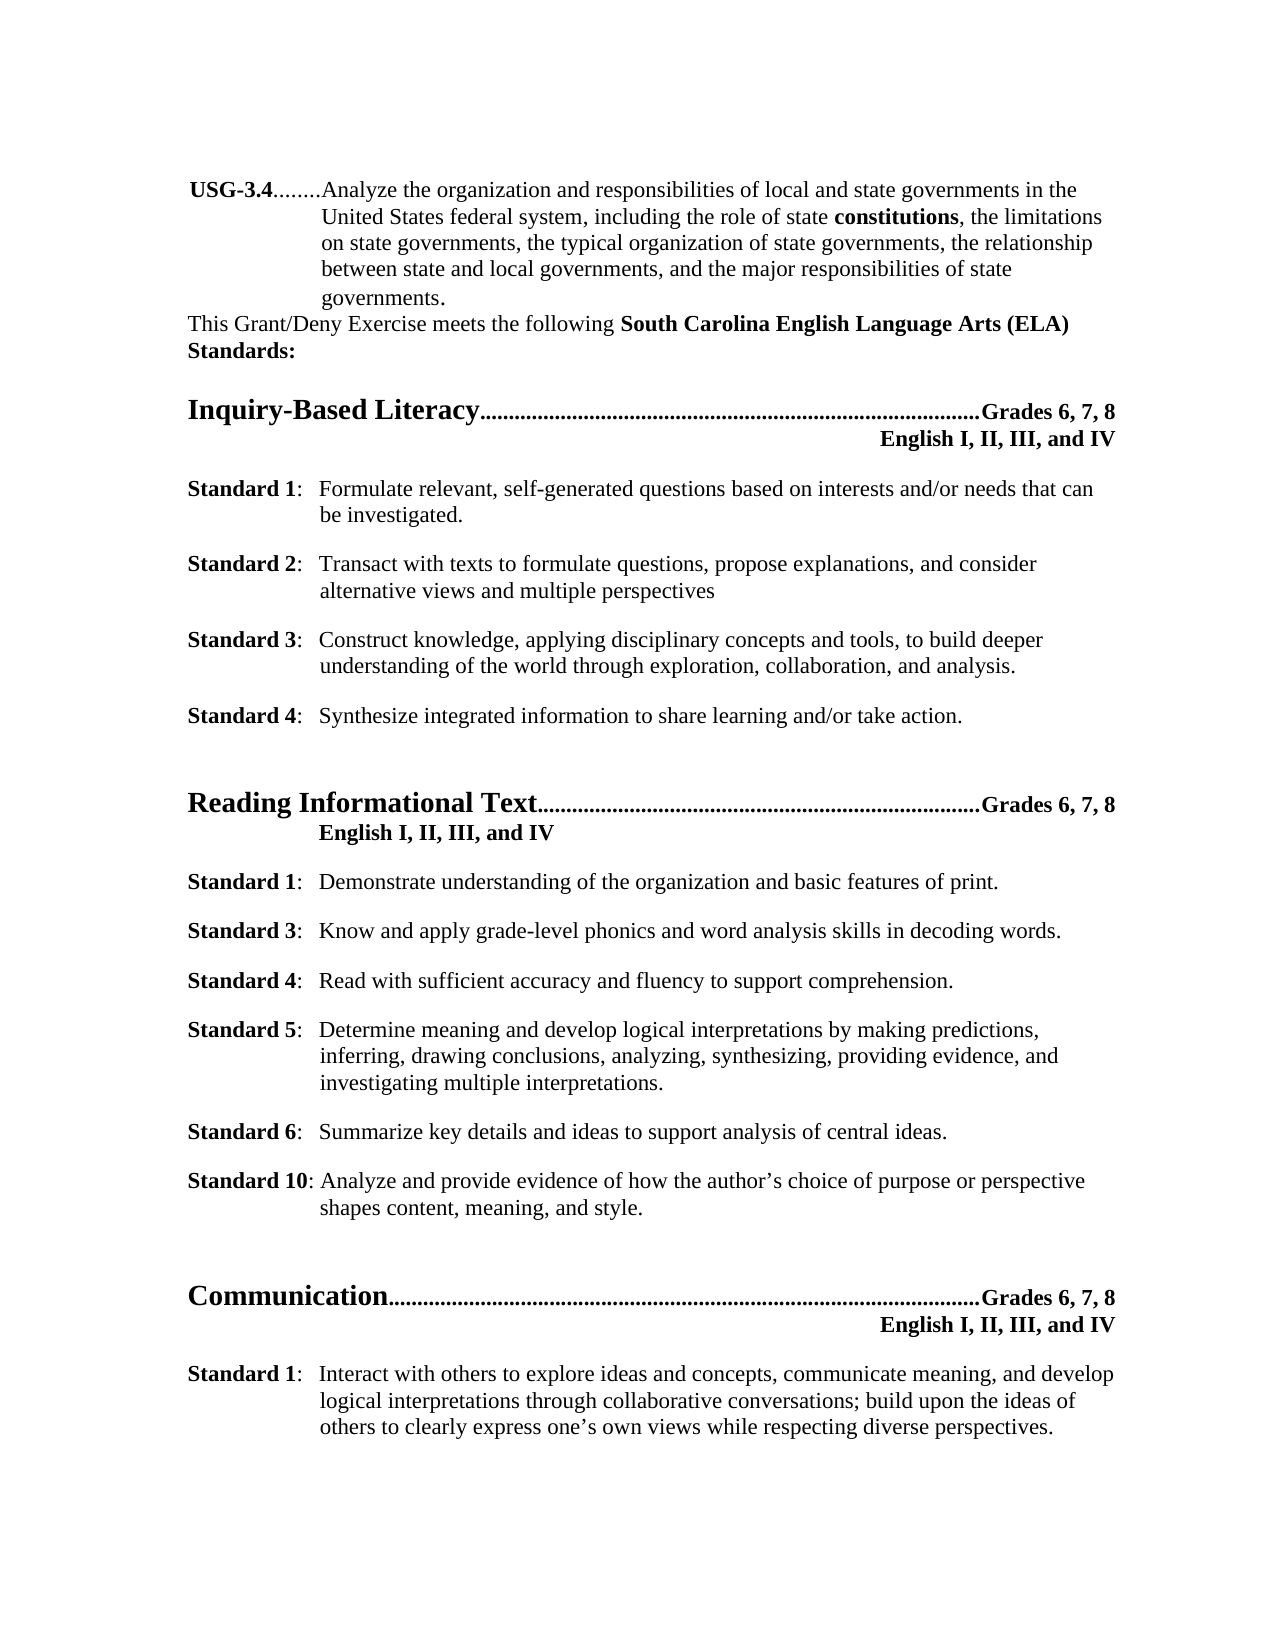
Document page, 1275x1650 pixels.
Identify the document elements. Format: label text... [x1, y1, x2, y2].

text Standard 1: Interact with others to explore ideas and concepts, communicate meaning, and develop logical interpretations through collaborative conversations; build upon the ideas of others to clearly express one’s own views while respecting diverse perspectives. [187, 1360, 1116, 1439]
text English I, II, III, and IV [187, 819, 1116, 845]
text Standard 10: Analyze and provide evidence of how the author’s choice of purpose or perspective shapes content, meaning, and style. [187, 1167, 1116, 1220]
text Reading Informational Text Grades 6, 7, 8 [187, 786, 1116, 819]
text Standard 2: Transact with texts to formulate questions, propose explanations, and consider alternative views and multiple perspectives [187, 550, 1116, 603]
text Standard 1: Demonstrate understanding of the organization and basic features of print. [187, 868, 1116, 895]
text Standard 3: Construct knowledge, applying disciplinary concepts and tools, to build deeper understanding of the world through exploration, collaboration, and analysis. [187, 626, 1116, 679]
text Standard 4: Synthesize integrated information to share learning and/or take action. [187, 702, 1116, 728]
text USG-3.4 Analyze the organization and responsibilities of local and state governments in the United States federal system, including the role of state constitutions, the limitations on state governments, the typical organization of state governments, the relationship between state and local governments, and the major responsibilities of state governments. [189, 176, 1116, 311]
text Standard 1: Formulate relevant, self-generated questions based on interests and/or needs that can be investigated. [187, 475, 1116, 527]
text This Grant/Deny Exercise meets the following South Carolina English Language Arts (ELA) Standards: [187, 311, 1116, 363]
text English I, II, III, and IV [187, 1311, 1116, 1337]
text Standard 4: Read with sufficient accuracy and fluency to support comprehension. [187, 967, 1116, 993]
text Communication Grades 6, 7, 8 [187, 1278, 1116, 1311]
text English I, II, III, and IV [187, 426, 1116, 452]
text Standard 6: Summarize key details and ideas to support analysis of central ideas. [187, 1118, 1116, 1144]
text Standard 3: Know and apply grade-level phonics and word analysis skills in decoding words. [187, 918, 1116, 944]
text Standard 5: Determine meaning and develop logical interpretations by making predictions, inferring, drawing conclusions, analyzing, synthesizing, providing evidence, and investigating multiple interpretations. [187, 1016, 1116, 1095]
text Inquiry-Based Literacy Grades 6, 7, 8 [187, 392, 1116, 426]
